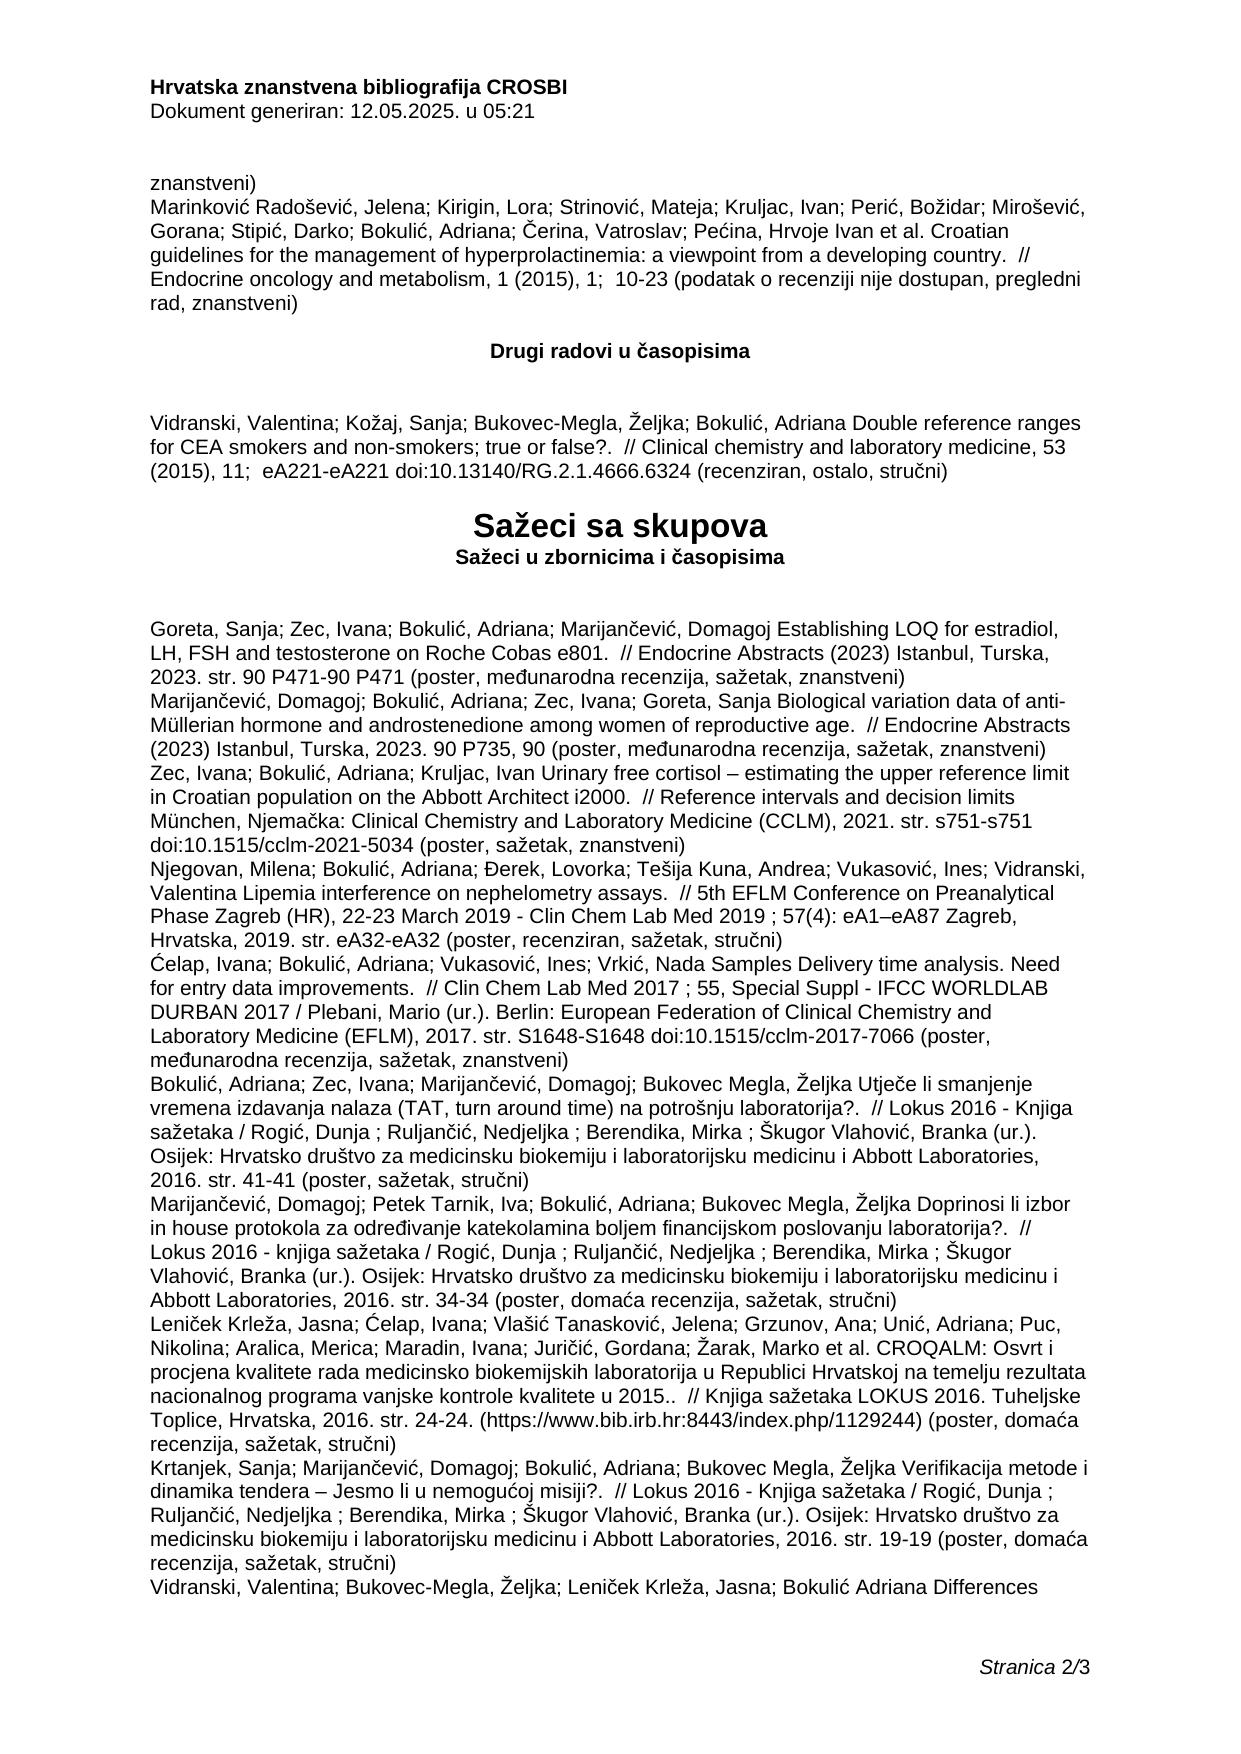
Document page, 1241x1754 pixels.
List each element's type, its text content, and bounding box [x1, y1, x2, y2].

subtitle Sažeci u zbornicima i časopisima [150, 545, 1090, 569]
text Goreta, Sanja; Zec, Ivana; Bokulić, Adriana; Marijančević, Domagoj [150, 617, 1090, 689]
subtitle Drugi radovi u časopisima [150, 339, 1090, 363]
text Njegovan, Milena; Bokulić, Adriana; Đerek, Lovorka; Tešija Kuna, Andrea; Vukasović, Ines; Vidranski, Valentina [150, 856, 1090, 952]
text Ćelap, Ivana; Bokulić, Adriana; Vukasović, Ines; Vrkić, Nada [150, 952, 1090, 1072]
text Vidranski, Valentina; Kožaj, Sanja; Bukovec-Megla, Željka; Bokulić, Adriana [150, 411, 1090, 482]
text Zec, Ivana; Bokulić, Adriana; Kruljac, Ivan [150, 761, 1090, 856]
text Marijančević, Domagoj; Bokulić, Adriana; Zec, Ivana; Goreta, Sanja [150, 689, 1090, 761]
text Bokulić, Adriana; Zec, Ivana; Marijančević, Domagoj; Bukovec Megla, Željka [150, 1072, 1090, 1192]
text Leniček Krleža, Jasna; Ćelap, Ivana; Vlašić Tanasković, Jelena; Grzunov, Ana; Unić, Adriana; Puc, Nikolina; Aralica, Merica; Maradin, Ivana; Juričić, Gordana; Žarak, Marko et al. [150, 1312, 1090, 1455]
text Marijančević, Domagoj; Petek Tarnik, Iva; Bokulić, Adriana; Bukovec Megla, Željka [150, 1192, 1090, 1312]
text Krtanjek, Sanja; Marijančević, Domagoj; Bokulić, Adriana; Bukovec Megla, Željka [150, 1455, 1090, 1575]
subtitle Sažeci sa skupova [150, 506, 1090, 545]
text Marinković Radošević, Jelena; Kirigin, Lora; Strinović, Mateja; Kruljac, Ivan; Perić, Božidar; Mirošević, Gorana; Stipić, Darko; Bokulić, Adriana; Čerina, Vatroslav; Pećina, Hrvoje Ivan et al. [150, 195, 1090, 315]
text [150, 171, 1090, 195]
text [150, 1575, 1090, 1599]
